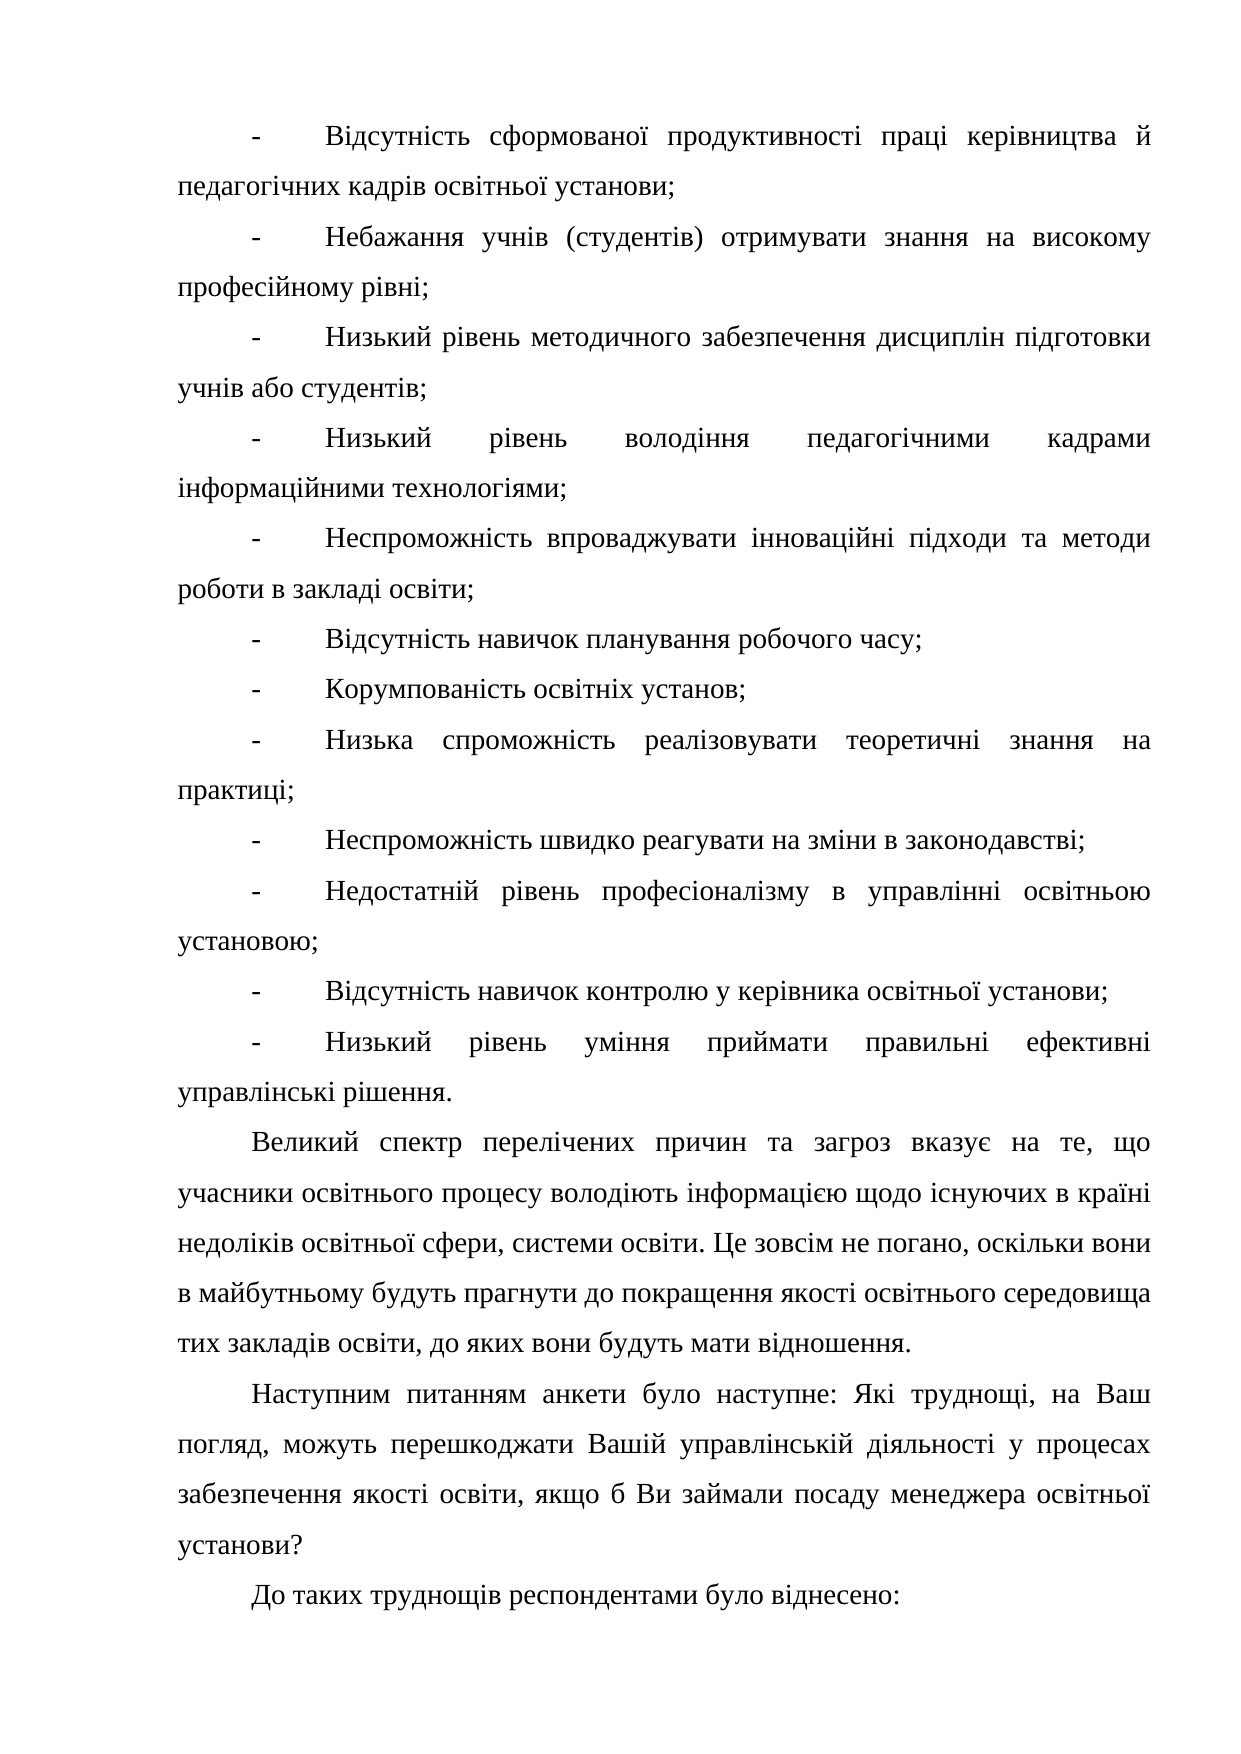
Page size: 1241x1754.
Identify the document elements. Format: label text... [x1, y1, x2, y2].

list Низький рівень методичного забезпечення дисциплін підготовки учнів або студентів; [177, 319, 1152, 403]
list Небажання учнів (студентів) отримувати знання на високому професійному рівні; [177, 219, 1152, 303]
list Неспроможність впроваджувати інноваційні підходи та методи роботи в закладі освіти; [177, 521, 1152, 604]
list Відсутність навичок контролю у керівника освітньої установи; [177, 973, 1152, 1007]
list Відсутність сформованої продуктивності праці керівництва й педагогічних кадрів освітньої установи; [177, 118, 1152, 202]
list Низька спроможність реалізовувати теоретичні знання на практиці; [177, 722, 1152, 806]
list Неспроможність швидко реагувати на зміни в законодавстві; [177, 822, 1152, 856]
list Корумпованість освітніх установ; [177, 672, 1152, 705]
list Низький рівень уміння приймати правильні ефективні управлінські рішення. [177, 1024, 1152, 1108]
list Наступним питанням анкети було наступне: Які труднощі, на Ваш погляд, можуть перешкоджати Вашій управлінській діяльності у процесах забезпечення якості освіти, якщо б Ви займали посаду менеджера освітньої установи? [177, 1376, 1152, 1560]
list До таких труднощів респондентами було віднесено: [177, 1577, 1152, 1611]
list Низький рівень володіння педагогічними кадрами інформаційними технологіями; [177, 420, 1152, 504]
list Відсутність навичок планування робочого часу; [177, 621, 1152, 655]
list Великий спектр перелічених причин та загроз вказує на те, що учасники освітнього процесу володіють інформацією щодо існуючих в країні недоліків освітньої сфери, системи освіти. Це зовсім не погано, оскільки вони в майбутньому будуть прагнути до покращення якості освітнього середовища тих закладів освіти, до яких вони будуть мати відношення. [177, 1124, 1152, 1359]
list Недостатній рівень професіоналізму в управлінні освітньою установою; [177, 873, 1152, 957]
